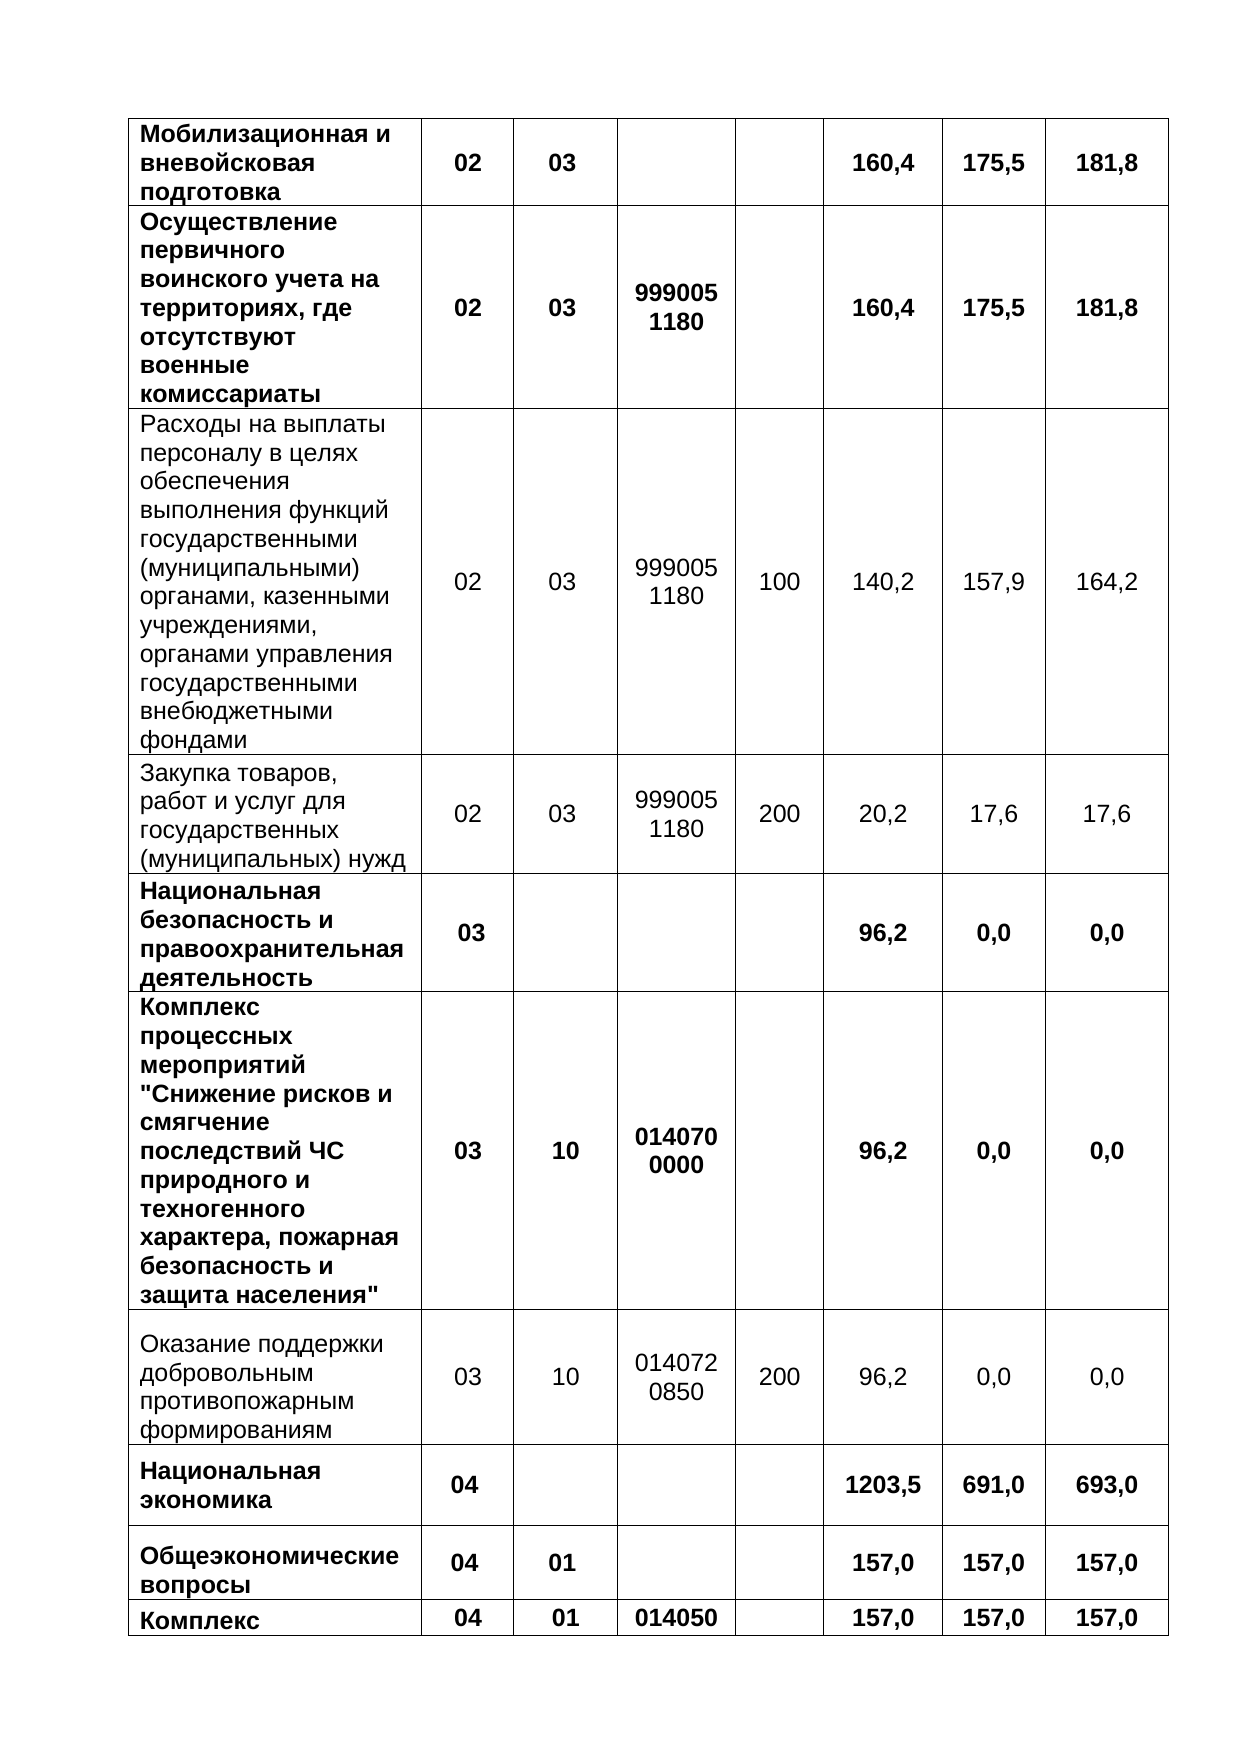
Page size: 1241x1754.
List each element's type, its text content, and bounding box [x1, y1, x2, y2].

table_cell 157,9 [943, 409, 1045, 754]
table_cell 17,6 [1046, 755, 1168, 872]
table_cell 691,0 [943, 1445, 1045, 1525]
table_cell 0,0 [943, 1310, 1045, 1444]
table_cell [736, 1445, 823, 1525]
table_cell 0140720850 [618, 1310, 735, 1444]
table_cell Осуществление первичного воинского учета на территориях, где отсутствуют военные комиссариаты [129, 206, 421, 408]
table_cell [514, 874, 617, 991]
table_cell Оказание поддержки добровольным противопожарным формированиям [129, 1310, 421, 1444]
table_cell 03 [514, 206, 617, 408]
table_cell 96,2 [824, 1310, 942, 1444]
table_cell 04 [422, 1526, 513, 1598]
table_cell 157,0 [1046, 1600, 1168, 1635]
table_cell 01 [514, 1526, 617, 1598]
table_cell 157,0 [943, 1600, 1045, 1635]
table_cell [736, 1600, 823, 1635]
table_cell 1203,5 [824, 1445, 942, 1525]
table_cell 164,2 [1046, 409, 1168, 754]
table_cell 157,0 [824, 1600, 942, 1635]
table_cell 10 [514, 1310, 617, 1444]
table_cell 02 [422, 119, 513, 205]
table_cell 140,2 [824, 409, 942, 754]
table_cell 693,0 [1046, 1445, 1168, 1525]
table_cell 181,8 [1046, 119, 1168, 205]
table_cell [618, 1526, 735, 1598]
table_cell 17,6 [943, 755, 1045, 872]
table_cell 03 [514, 755, 617, 872]
table_cell [618, 119, 735, 205]
table_cell 100 [736, 409, 823, 754]
table_cell 157,0 [1046, 1526, 1168, 1598]
table_cell 175,5 [943, 119, 1045, 205]
table_cell 9990051180 [618, 409, 735, 754]
table_cell [736, 874, 823, 991]
table_cell 04 [422, 1445, 513, 1525]
table_cell [736, 206, 823, 408]
table_cell [618, 1445, 735, 1525]
table_cell 9990051180 [618, 755, 735, 872]
table_cell 160,4 [824, 206, 942, 408]
table_cell 200 [736, 1310, 823, 1444]
table_cell 96,2 [824, 874, 942, 991]
table_cell 157,0 [824, 1526, 942, 1598]
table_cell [129, 1600, 421, 1635]
table_cell 0140500000 [618, 1600, 735, 1635]
table_cell Комплекс процессных мероприятий "Снижение рисков и смягчение последствий ЧС природного и техногенного характера, пожарная безопасность и защита населения" [129, 992, 421, 1308]
table_cell 03 [422, 992, 513, 1308]
table_cell 0140700000 [618, 992, 735, 1308]
table_cell 20,2 [824, 755, 942, 872]
table_cell 03 [422, 1310, 513, 1444]
table_cell [736, 119, 823, 205]
table_cell [618, 874, 735, 991]
table_cell 157,0 [943, 1526, 1045, 1598]
table_cell 0,0 [943, 874, 1045, 991]
table_cell 02 [422, 755, 513, 872]
table_cell 03 [514, 409, 617, 754]
table_cell Национальная экономика [129, 1445, 421, 1525]
table_cell Закупка товаров, работ и услуг для государственных (муниципальных) нужд [129, 755, 421, 872]
table_cell 02 [422, 206, 513, 408]
table_cell 181,8 [1046, 206, 1168, 408]
table_cell 03 [514, 119, 617, 205]
table_cell 0,0 [1046, 992, 1168, 1308]
table_cell 96,2 [824, 992, 942, 1308]
table_cell Мобилизационная и вневойсковая подготовка [129, 119, 421, 205]
table_cell 175,5 [943, 206, 1045, 408]
table_cell 9990051180 [618, 206, 735, 408]
table_cell Общеэкономические вопросы [129, 1526, 421, 1598]
table_cell 160,4 [824, 119, 942, 205]
table_cell 10 [514, 992, 617, 1308]
table_cell 03 [422, 874, 513, 991]
table_cell [736, 1526, 823, 1598]
table_cell Расходы на выплаты персоналу в целях обеспечения выполнения функций государственными (муниципальными) органами, казенными учреждениями, органами управления государственными внебюджетными фондами [129, 409, 421, 754]
table_cell 200 [736, 755, 823, 872]
table_cell Национальная безопасность и правоохранительная деятельность [129, 874, 421, 991]
table_cell 02 [422, 409, 513, 754]
table_cell 0,0 [1046, 874, 1168, 991]
table_cell 0,0 [943, 992, 1045, 1308]
table_cell 04 [422, 1600, 513, 1635]
table_cell [736, 992, 823, 1308]
table_cell 01 [514, 1600, 617, 1635]
table_cell [514, 1445, 617, 1525]
table_cell 0,0 [1046, 1310, 1168, 1444]
